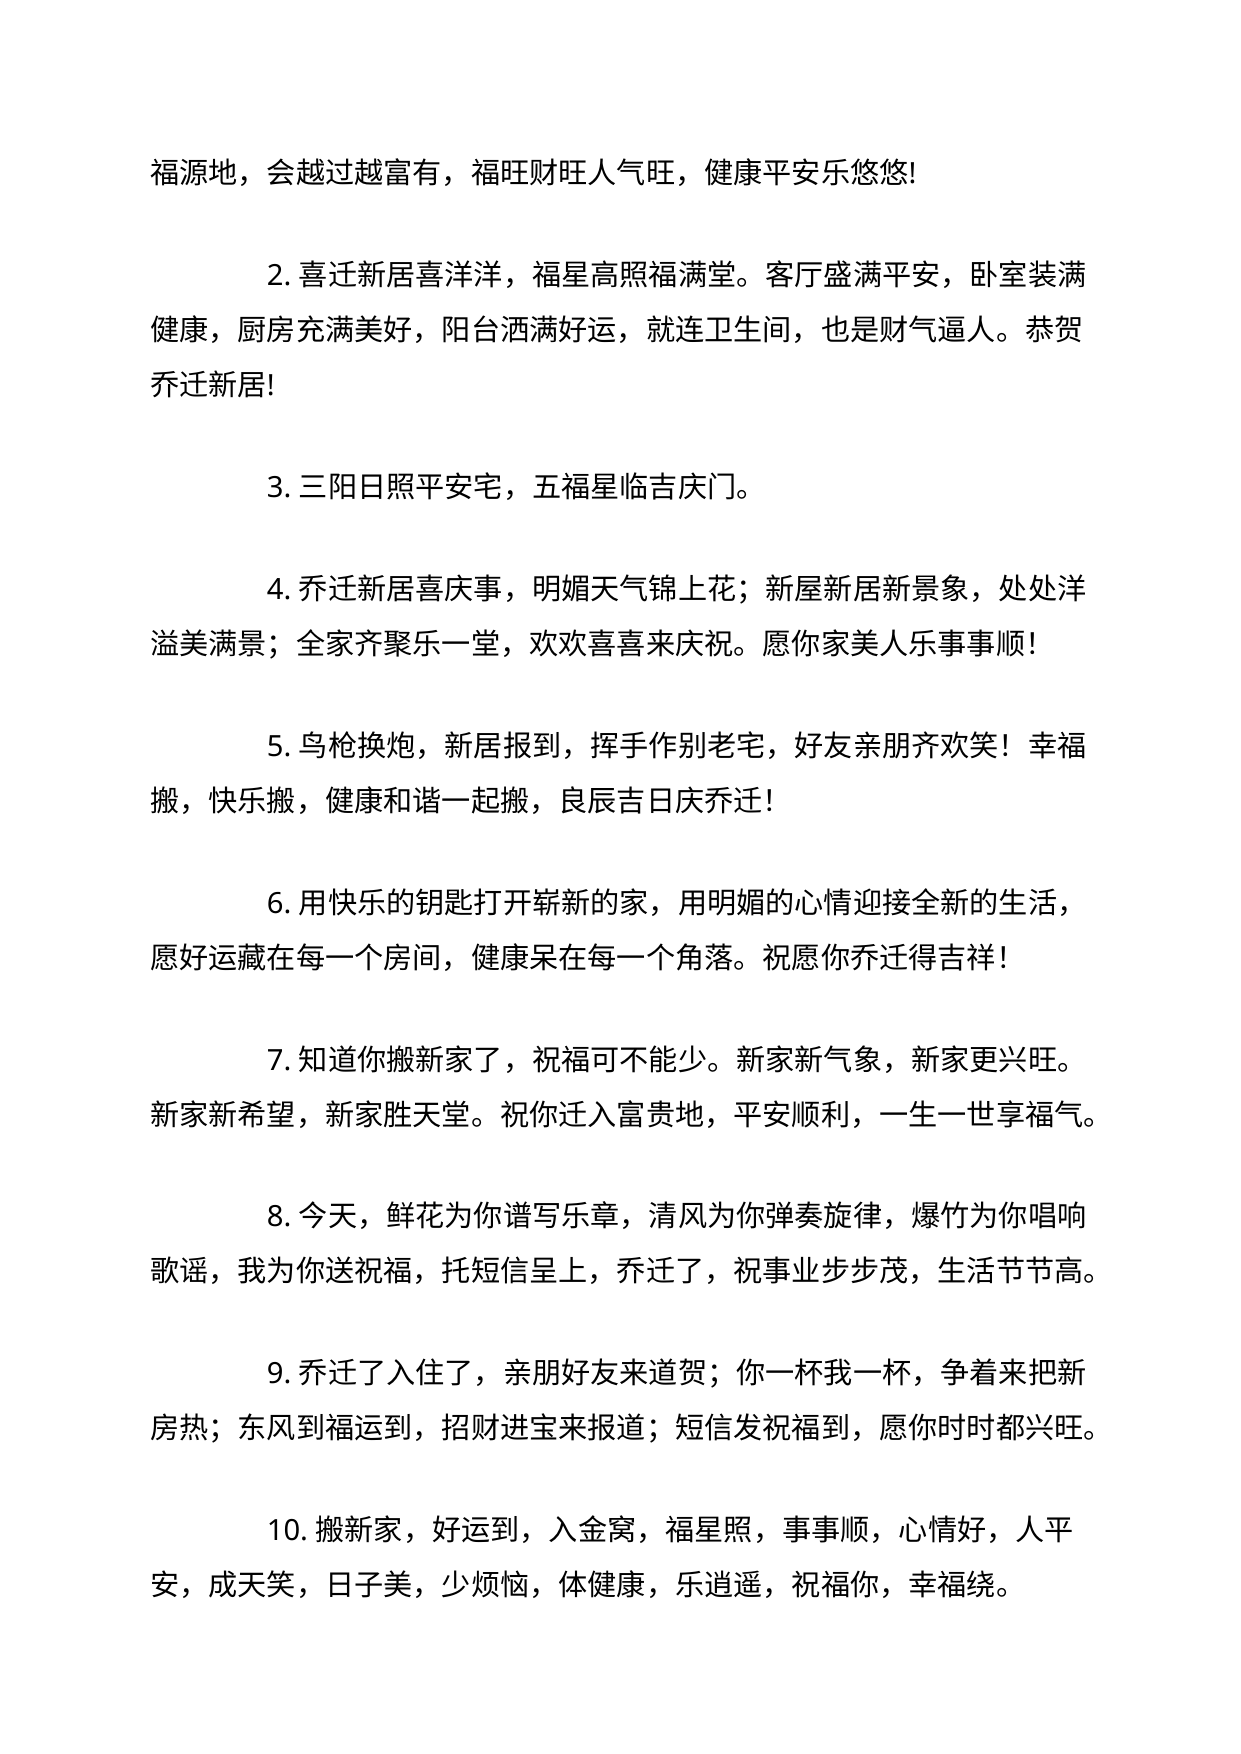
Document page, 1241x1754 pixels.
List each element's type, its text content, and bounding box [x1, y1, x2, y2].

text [150, 150, 1090, 192]
text 2. 喜迁新居喜洋洋，福星高照福满堂。客厅盛满平安，卧室装满健康，厨房充满美好，阳台洒满好运，就连卫生间，也是财气逼人。恭贺乔迁新居! [150, 252, 1090, 404]
text 3. 三阳日照平安宅，五福星临吉庆门。 [150, 464, 1090, 506]
text 4. 乔迁新居喜庆事，明媚天气锦上花；新屋新居新景象，处处洋溢美满景；全家齐聚乐一堂，欢欢喜喜来庆祝。愿你家美人乐事事顺！ [150, 566, 1090, 663]
text 9. 乔迁了入住了，亲朋好友来道贺；你一杯我一杯，争着来把新房热；东风到福运到，招财进宝来报道；短信发祝福到，愿你时时都兴旺。 [150, 1350, 1090, 1447]
text 7. 知道你搬新家了，祝福可不能少。新家新气象，新家更兴旺。新家新希望，新家胜天堂。祝你迁入富贵地，平安顺利，一生一世享福气。 [150, 1036, 1090, 1133]
text 8. 今天，鲜花为你谱写乐章，清风为你弹奏旋律，爆竹为你唱响歌谣，我为你送祝福，托短信呈上，乔迁了，祝事业步步茂，生活节节高。 [150, 1193, 1090, 1290]
text 6. 用快乐的钥匙打开崭新的家，用明媚的心情迎接全新的生活，愿好运藏在每一个房间，健康呆在每一个角落。祝愿你乔迁得吉祥！ [150, 879, 1090, 977]
text 5. 鸟枪换炮，新居报到，挥手作别老宅，好友亲朋齐欢笑！幸福搬，快乐搬，健康和谐一起搬，良辰吉日庆乔迁！ [150, 723, 1090, 820]
text 10. 搬新家，好运到，入金窝，福星照，事事顺，心情好，人平安，成天笑，日子美，少烦恼，体健康，乐逍遥，祝福你，幸福绕。 [150, 1506, 1090, 1604]
